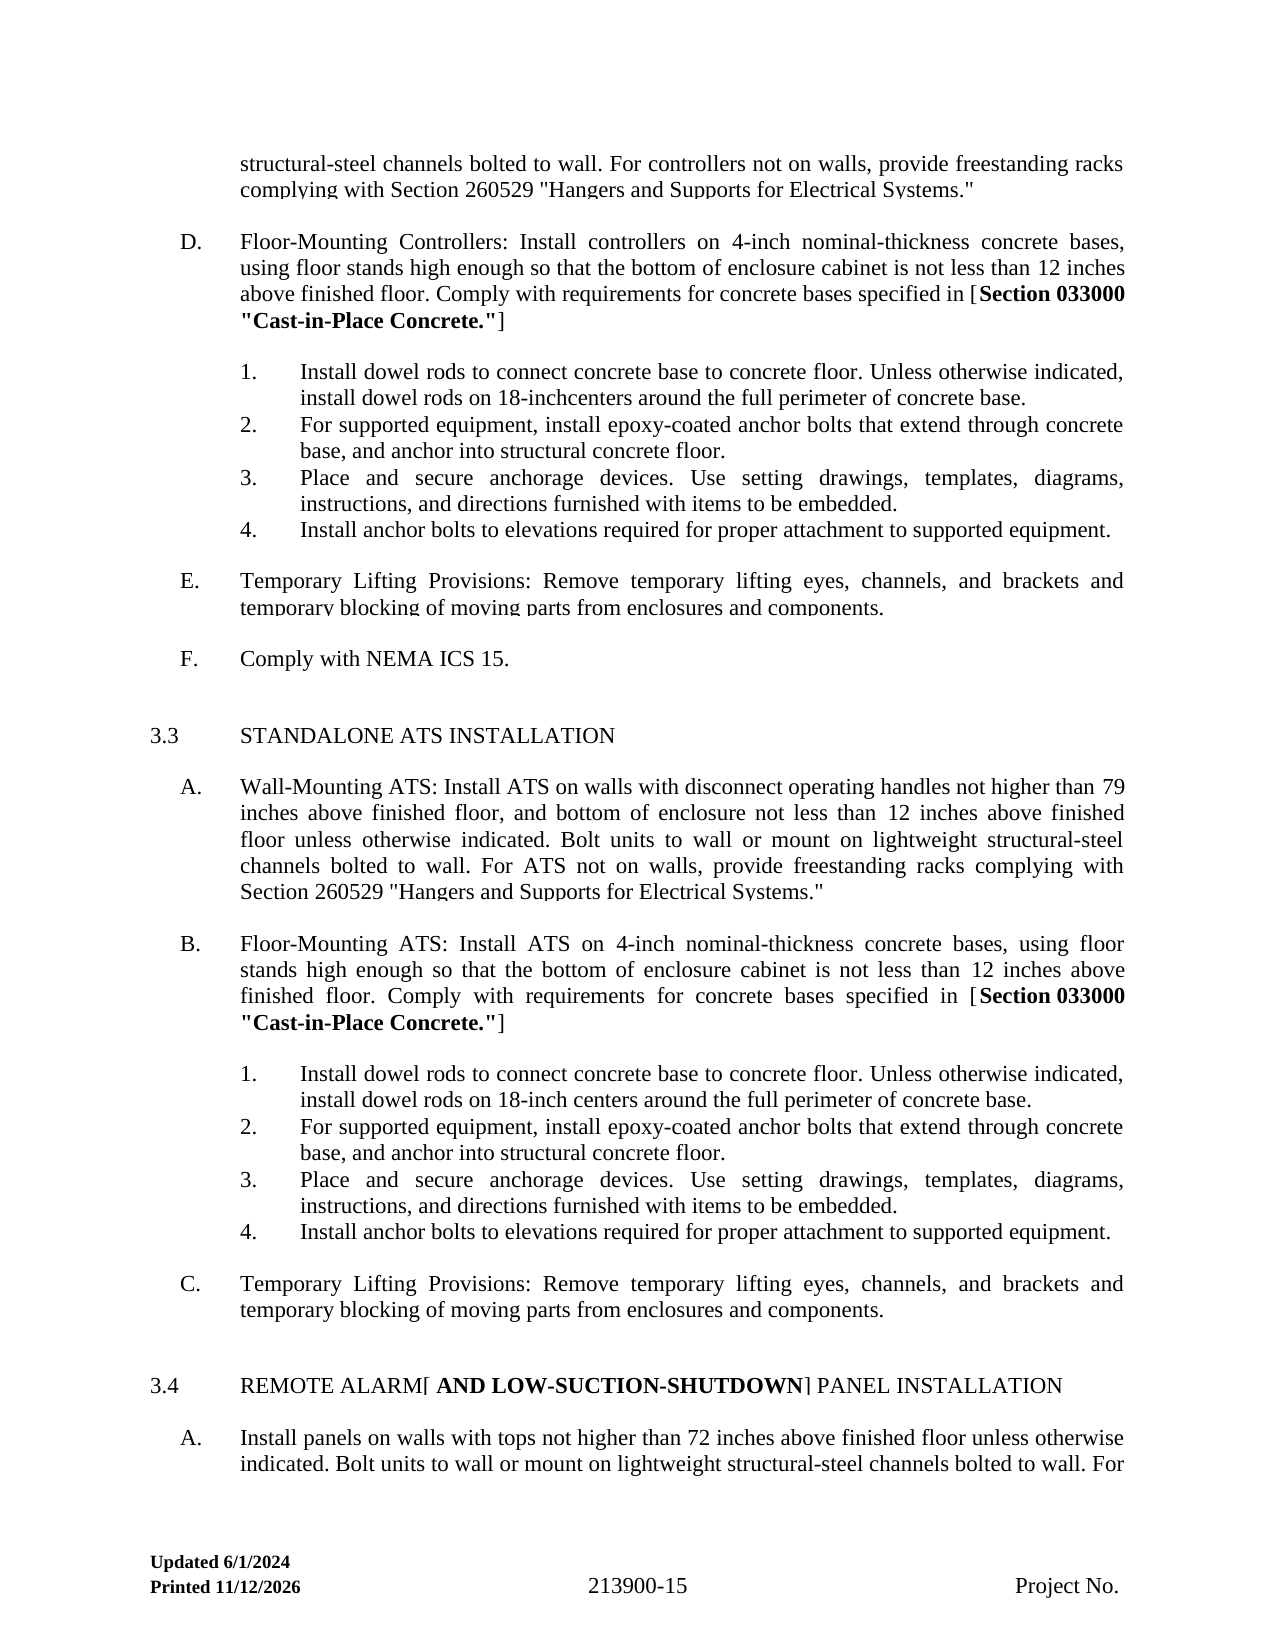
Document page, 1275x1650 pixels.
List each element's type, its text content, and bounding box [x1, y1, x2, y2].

text Temporary Lifting Provisions: Remove temporary lifting eyes, channels, and brackets and temporary blocking of moving parts from enclosures and components. [180, 1270, 1125, 1322]
text Place and secure anchorage devices. Use setting drawings, templates, diagrams, instructions, and directions furnished with items to be embedded. [240, 1166, 1125, 1218]
text Floor-Mounting ATS: Install ATS on 4-inch nominal-thickness concrete bases, using floor stands high enough so that the bottom of enclosure cabinet is not less than 12 inches above finished floor. Comply with requirements for concrete bases specified in [Section 033000 "Cast-in-Place Concrete."] [180, 930, 1125, 1035]
text Comply with NEMA ICS 15. [180, 645, 1125, 672]
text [180, 150, 1125, 199]
text Floor-Mounting Controllers: Install controllers on 4-inch nominal-thickness concrete bases, using floor stands high enough so that the bottom of enclosure cabinet is not less than 12 inches above finished floor. Comply with requirements for concrete bases specified in [Section 033000 "Cast-in-Place Concrete."] [180, 228, 1125, 333]
text Wall-Mounting ATS: Install ATS on walls with disconnect operating handles not higher than 79 inches above finished floor, and bottom of enclosure not less than 12 inches above finished floor unless otherwise indicated. Bolt units to wall or mount on lightweight structural-steel channels bolted to wall. For ATS not on walls, provide freestanding racks complying with Section 260529 "Hangers and Supports for Electrical Systems." [180, 773, 1125, 901]
text Install anchor bolts to elevations required for proper attachment to supported equipment. [240, 516, 1125, 543]
text REMOTE ALARM[ AND LOW-SUCTION-SHUTDOWN] PANEL INSTALLATION [150, 1372, 1125, 1395]
text Install anchor bolts to elevations required for proper attachment to supported equipment. [240, 1218, 1125, 1245]
text STANDALONE ATS INSTALLATION [150, 722, 1125, 744]
text Temporary Lifting Provisions: Remove temporary lifting eyes, channels, and brackets and temporary blocking of moving parts from enclosures and components. [180, 568, 1125, 616]
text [180, 1424, 1125, 1476]
text For supported equipment, install epoxy-coated anchor bolts that extend through concrete base, and anchor into structural concrete floor. [240, 411, 1125, 463]
text For supported equipment, install epoxy-coated anchor bolts that extend through concrete base, and anchor into structural concrete floor. [240, 1113, 1125, 1166]
text Install dowel rods to connect concrete base to concrete floor. Unless otherwise indicated, install dowel rods on 18-inch centers around the full perimeter of concrete base. [240, 1060, 1125, 1113]
text Place and secure anchorage devices. Use setting drawings, templates, diagrams, instructions, and directions furnished with items to be embedded. [240, 463, 1125, 516]
text Install dowel rods to connect concrete base to concrete floor. Unless otherwise indicated, install dowel rods on 18-inchcenters around the full perimeter of concrete base. [240, 358, 1125, 411]
